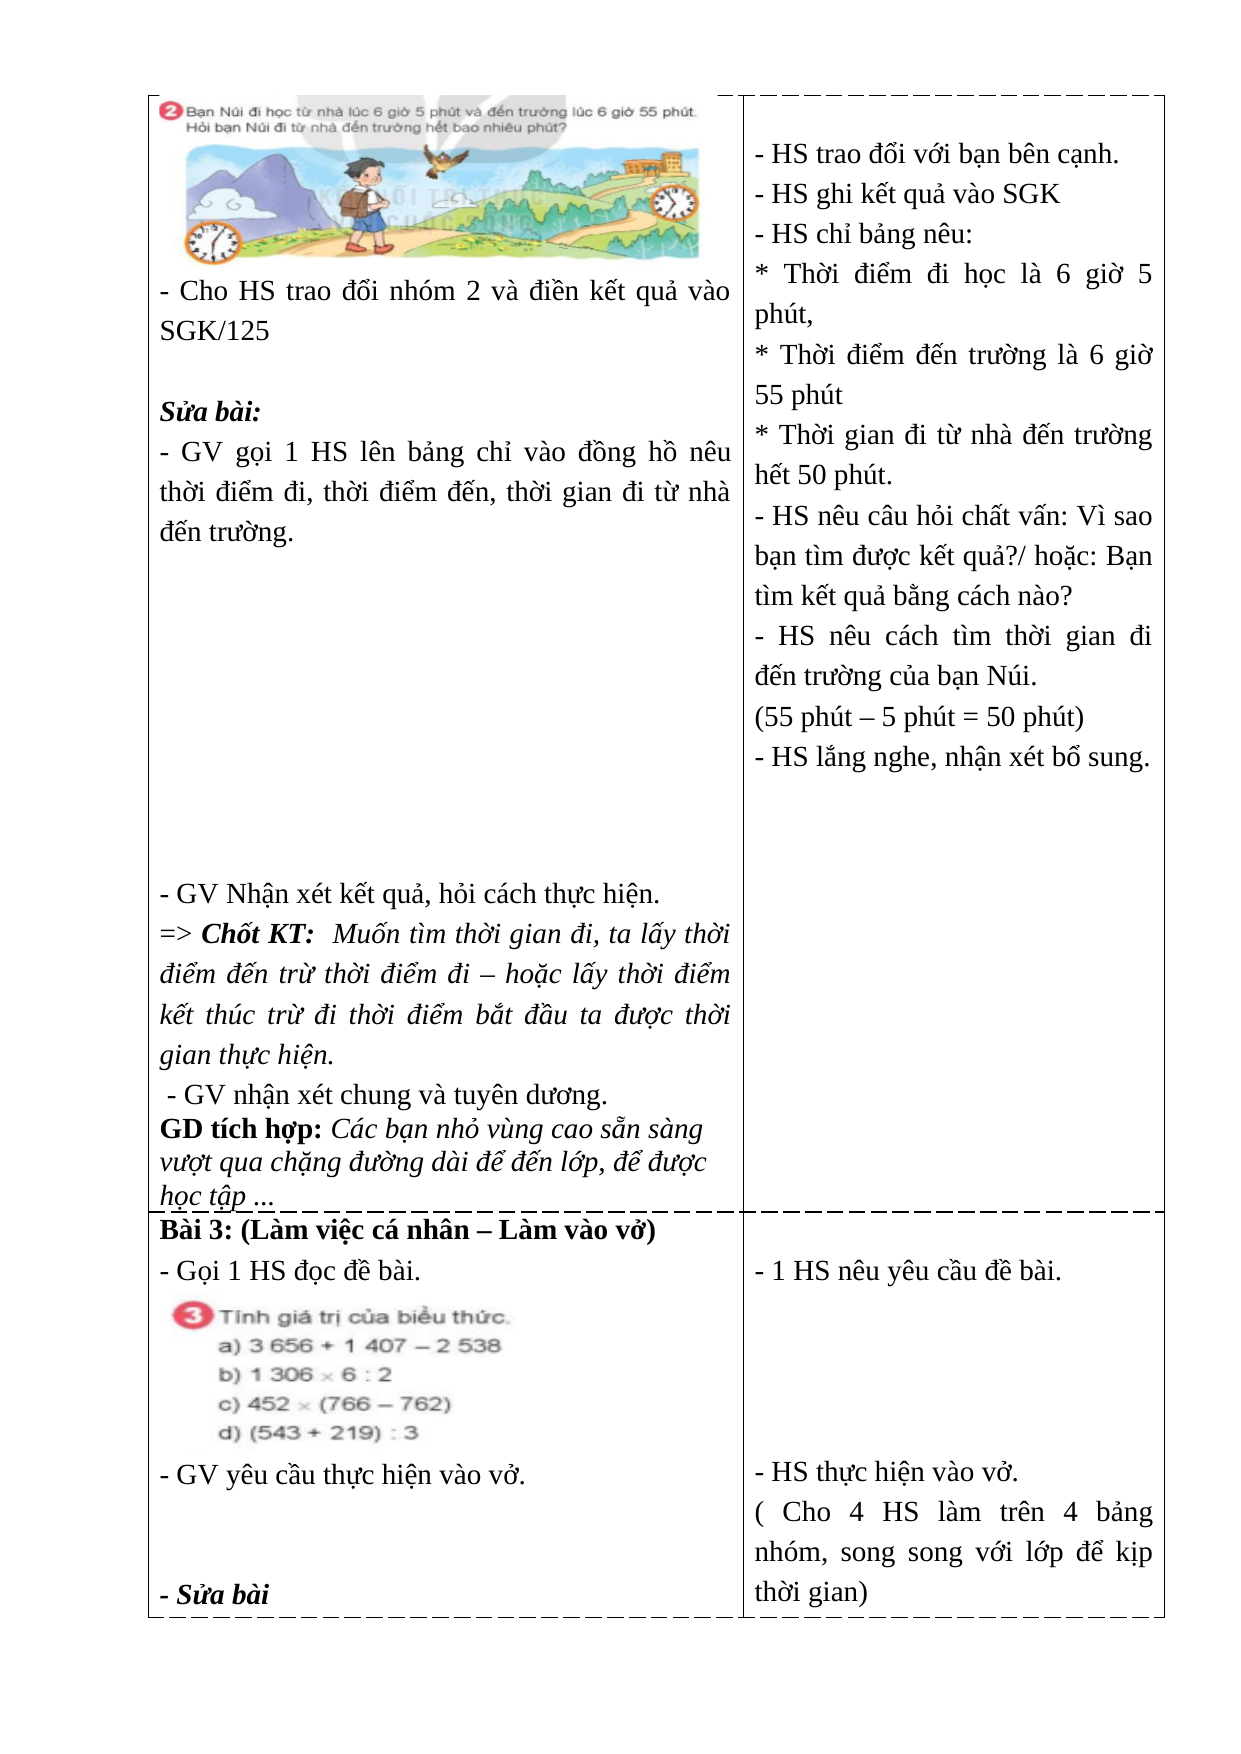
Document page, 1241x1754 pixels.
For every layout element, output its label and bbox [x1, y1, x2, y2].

table_cell [744, 95, 1164, 1211]
picture [159, 1292, 543, 1451]
table_cell [149, 1211, 743, 1617]
table_cell [149, 95, 743, 1211]
table_cell [744, 1211, 1164, 1617]
picture [159, 95, 718, 268]
